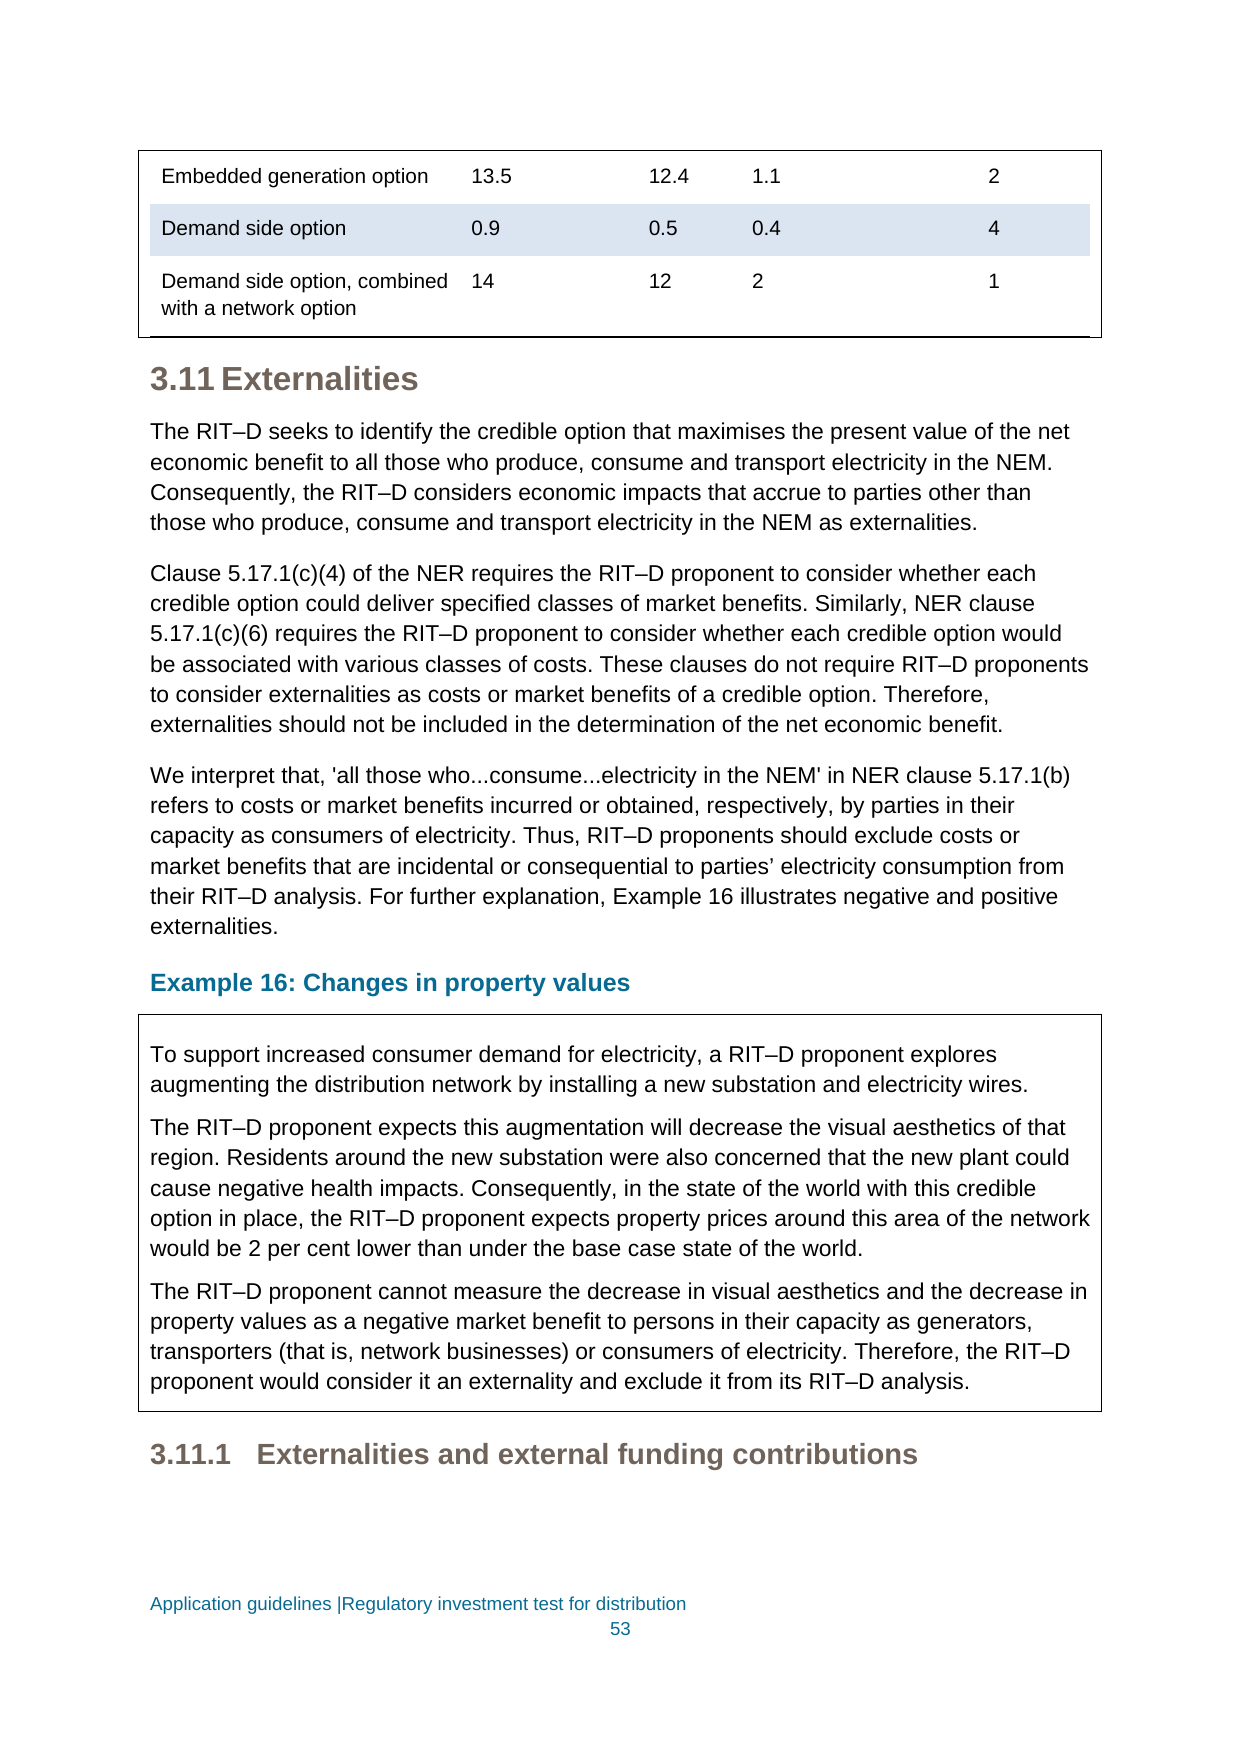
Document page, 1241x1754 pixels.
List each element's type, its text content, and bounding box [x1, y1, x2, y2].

text Clause 5.17.1(c)(4) of the NER requires the RIT–D proponent to consider whether each credible option could deliver specified classes of market benefits. Similarly, NER clause 5.17.1(c)(6) requires the RIT–D proponent to consider whether each credible option would be associated with various classes of costs. These clauses do not require RIT–D proponents to consider externalities as costs or market benefits of a credible option. Therefore, externalities should not be included in the determination of the net economic benefit. [150, 560, 1090, 737]
table_header To support increased consumer demand for electricity, a RIT–D proponent explores augmenting the distribution network by installing a new substation and electricity wires. The RIT–D proponent expects this augmentation will decrease the visual aesthetics of that region. Residents around the new substation were also concerned that the new plant could cause negative health impacts. Consequently, in the state of the world with this credible option in place, the RIT‒D proponent expects property prices around this area of the network would be 2 per cent lower than under the base case state of the world. The RIT–D proponent cannot measure the decrease in visual aesthetics and the decrease in property values as a negative market benefit to persons in their capacity as generators, transporters (that is, network businesses) or consumers of electricity. Therefore, the RIT–D proponent would consider it an externality and exclude it from its RIT–D analysis. [139, 1015, 1101, 1411]
subtitle Externalities [150, 359, 1090, 397]
picture [343, 1597, 350, 1610]
picture [442, 1600, 446, 1610]
text Example 16: Changes in property values [150, 968, 1090, 997]
subtitle Externalities and external funding contributions [150, 1437, 1090, 1471]
text We interpret that, 'all those who...consume...electricity in the NEM' in NER clause 5.17.1(b) refers to costs or market benefits incurred or obtained, respectively, by parties in their capacity as consumers of electricity. Thus, RIT–D proponents should exclude costs or market benefits that are incidental or consequential to parties’ electricity consumption from their RIT–D analysis. For further explanation, example 16 illustrates negative and positive externalities. [150, 762, 1090, 939]
text The RIT–D seeks to identify the credible option that maximises the present value of the net economic benefit to all those who produce, consume and transport electricity in the NEM. Consequently, the RIT–D considers economic impacts that accrue to parties other than those who produce, consume and transport electricity in the NEM as externalities. [150, 418, 1090, 535]
